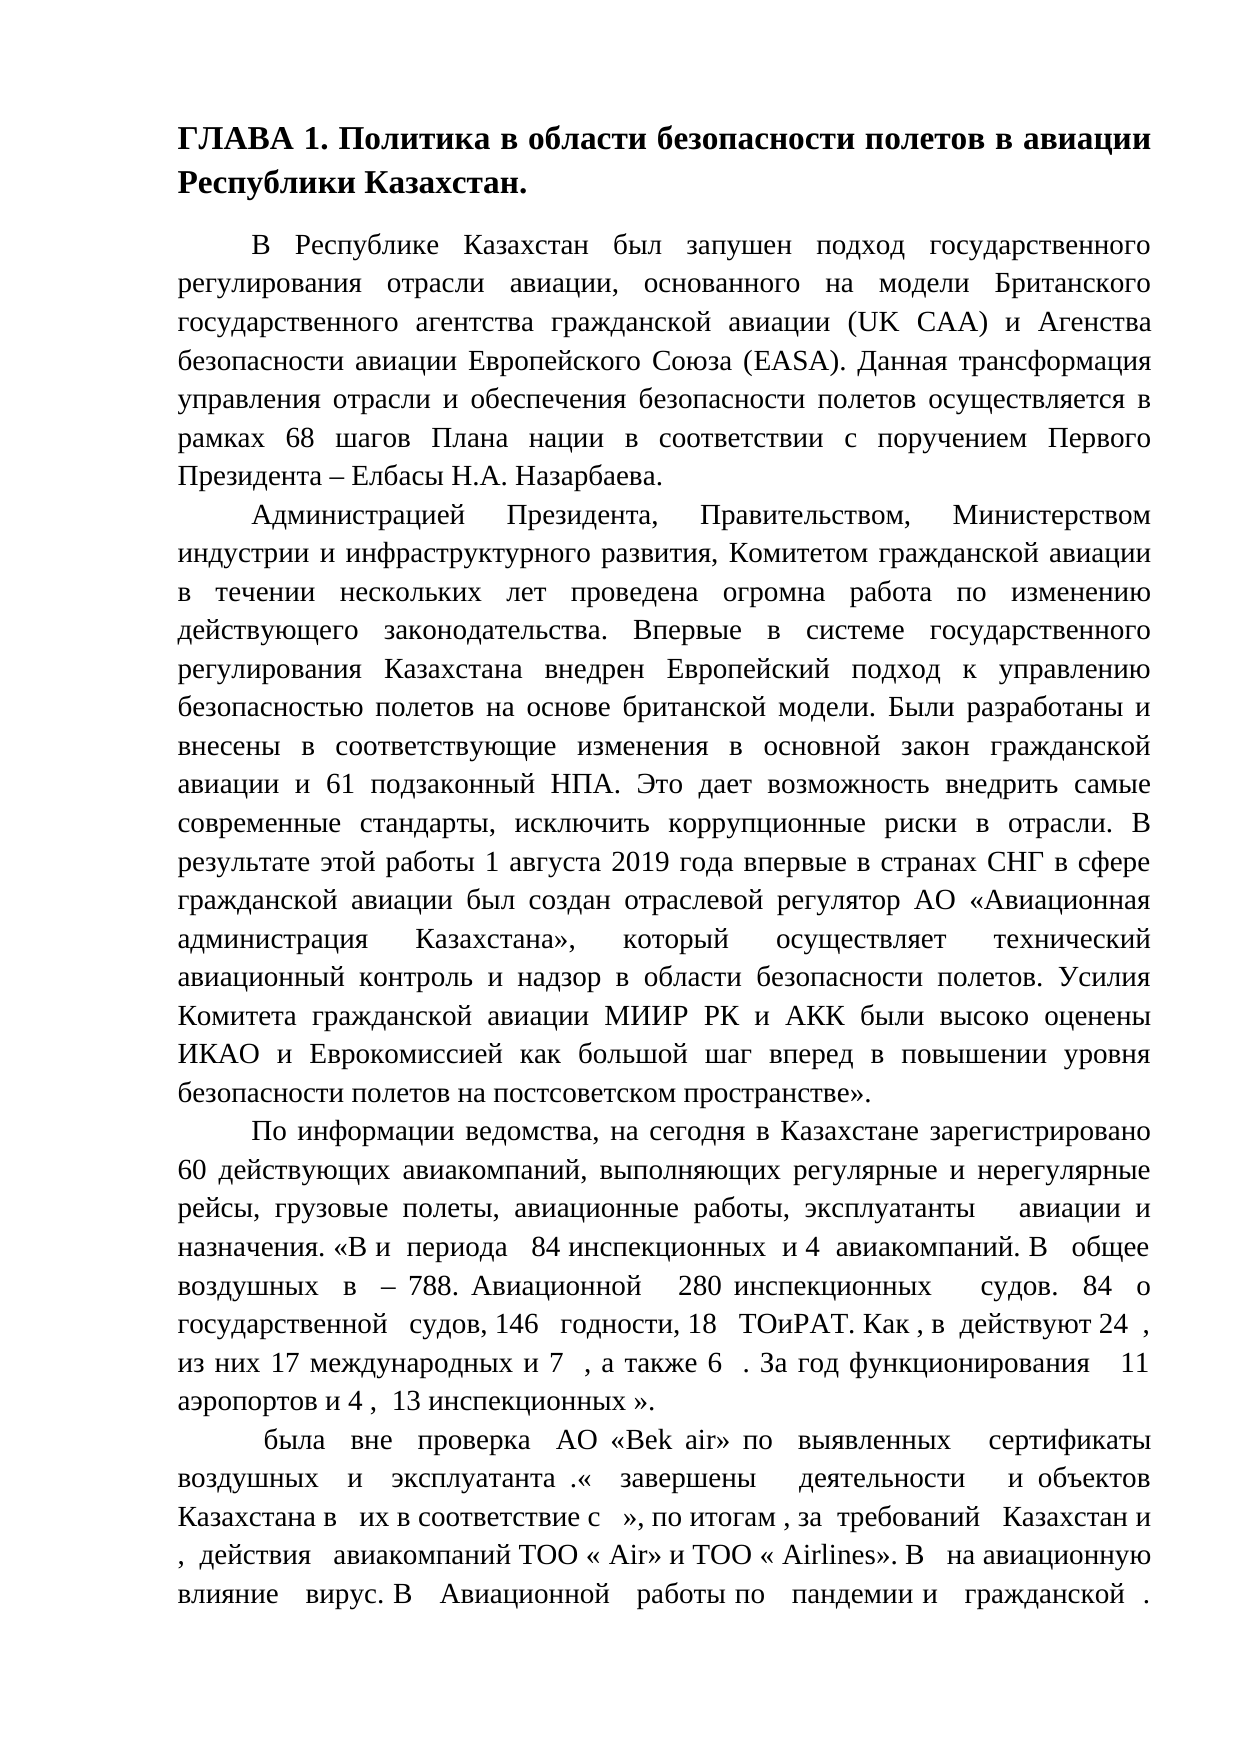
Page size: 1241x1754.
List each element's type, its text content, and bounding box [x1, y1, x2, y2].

text В Республике Казахстан был запушен подход государственного регулирования отрасли авиации, основанного на модели Британского государственного агентства гражданской авиации (UK CAA) и Агенства безопасности авиации Европейского Союза (EASA). Данная трансформация управления отрасли и обеспечения безопасности полетов осуществляется в рамках 68 шагов Плана нации в соответствии с поручением Первого Президента – Елбасы Н.А. Назарбаева. [177, 227, 1152, 492]
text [177, 1422, 1152, 1609]
text По информации ведомства, на сегодня в Казахстане зарегистрировано 60 действующих авиакомпаний, выполняющих регулярные и нерегулярные рейсы, грузовые полеты, авиационные работы, эксплуатанты авиации и назначения. «В и периода 84 инспекционных и 4 авиакомпаний. В общее воздушных в – 788. Авиационной 280 инспекционных судов. 84 о государственной судов, 146 годности, 18 ТОиРАТ. Как , в действуют 24 , из них 17 международных и 7 , а также 6 . За год функционирования 11 аэропортов и 4 , 13 инспекционных ». [177, 1113, 1152, 1417]
text ГЛАВА 1. Политика в области безопасности полетов в авиации Республики Казахстан. [177, 118, 1152, 201]
text Администрацией Президента, Правительством, Министерством индустрии и инфраструктурного развития, Комитетом гражданской авиации в течении нескольких лет проведена огромна работа по изменению действующего законодательства. Впервые в системе государственного регулирования Казахстана внедрен Европейский подход к управлению безопасностью полетов на основе британской модели. Были разработаны и внесены в соответствующие изменения в основной закон гражданской авиации и 61 подзаконный НПА. Это дает возможность внедрить самые современные стандарты, исключить коррупционные риски в отрасли. В результате этой работы 1 августа 2019 года впервые в странах СНГ в сфере гражданской авиации был создан отраслевой регулятор АО «Авиационная администрация Казахстана», который осуществляет технический авиационный контроль и надзор в области безопасности полетов. Усилия Комитета гражданской авиации МИИР РК и АКК были высоко оценены ИКАО и Еврокомиссией как большой шаг вперед в повышении уровня безопасности полетов на постсоветском пространстве». [177, 497, 1152, 1108]
